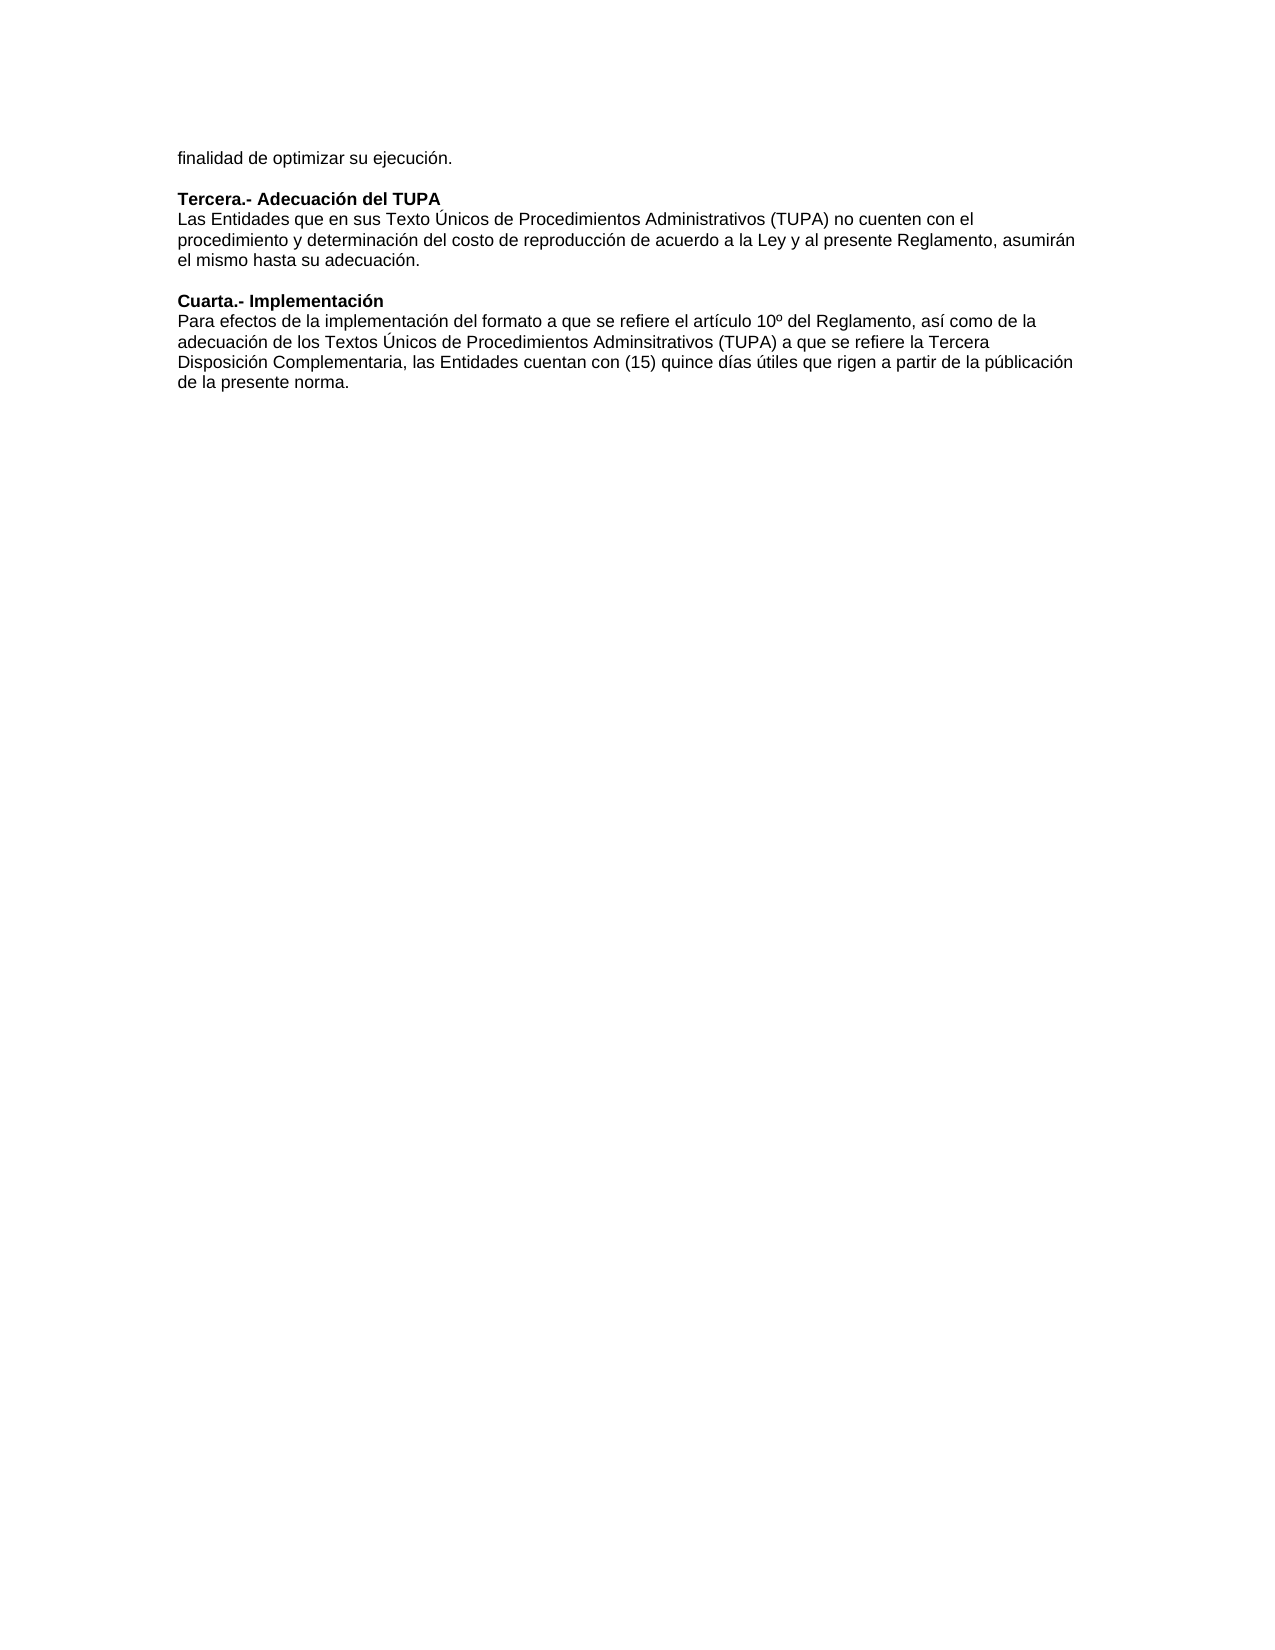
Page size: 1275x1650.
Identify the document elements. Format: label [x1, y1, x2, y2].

table_header [177, 148, 1098, 393]
